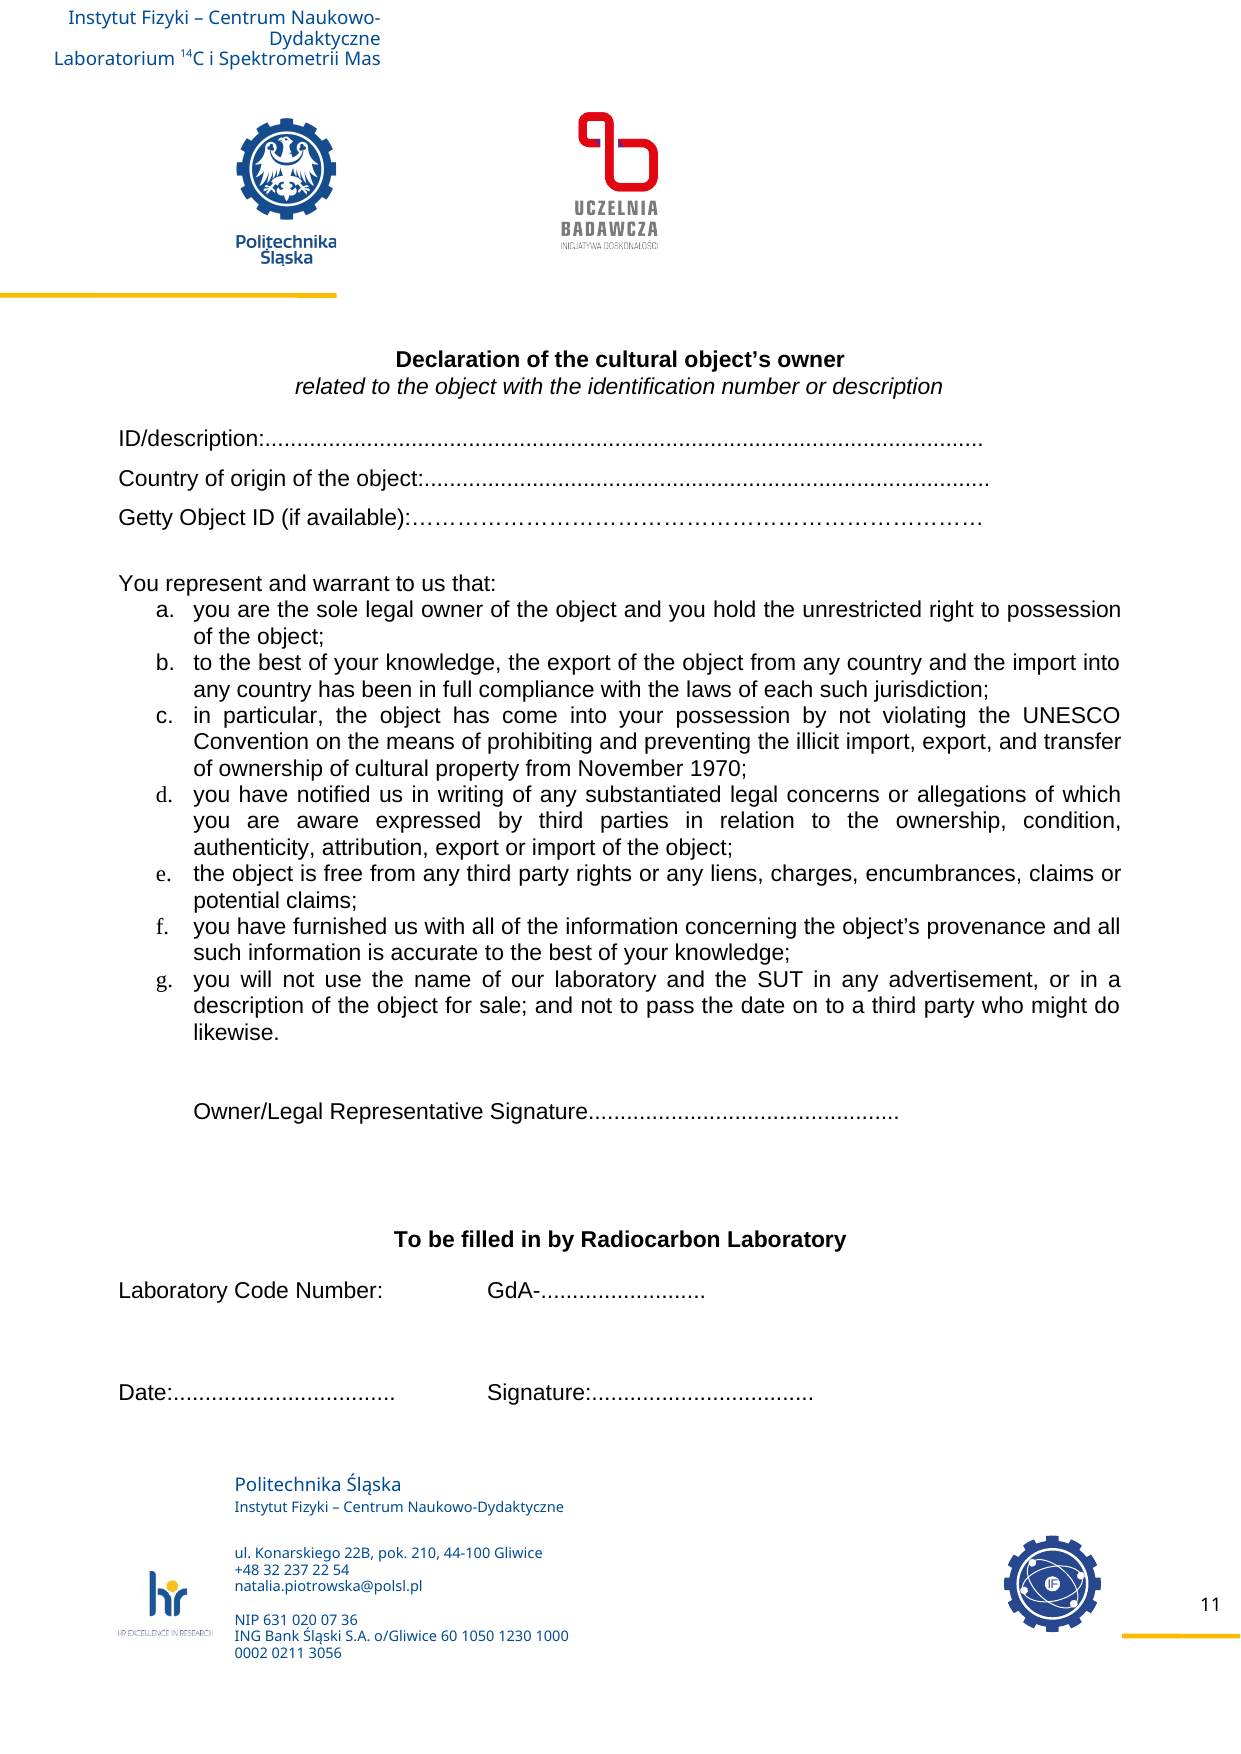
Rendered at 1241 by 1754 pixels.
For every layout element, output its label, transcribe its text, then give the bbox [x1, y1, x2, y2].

text To be filled in by Radiocarbon Laboratory [118, 1226, 1122, 1252]
list you have furnished us with all of the information concerning the object’s provenance and all such information is accurate to the best of your knowledge; [156, 913, 1122, 966]
text related to the object with the identification number or description [118, 373, 1122, 399]
list to the best of your knowledge, the export of the object from any country and the import into any country has been in full compliance with the laws of each such jurisdiction; [156, 649, 1122, 702]
text Getty Object ID (if available):………………………………………………………………… [118, 504, 1122, 531]
text Country of origin of the object:......................................................................................... [118, 465, 1122, 491]
picture [236, 118, 337, 266]
text You represent and warrant to us that: [118, 570, 1122, 596]
picture [552, 94, 672, 267]
list the object is free from any third party rights or any liens, charges, encumbrances, claims or potential claims; [156, 860, 1122, 913]
list in particular, the object has come into your possession by not violating the UNESCO Convention on the means of prohibiting and preventing the illicit import, export, and transfer of ownership of cultural property from November 1970; [156, 702, 1122, 781]
list Owner/Legal Representative Signature................................................. [193, 1098, 1122, 1124]
text Declaration of the cultural object’s owner [118, 346, 1122, 373]
picture [118, 1571, 213, 1636]
list you will not use the name of our laboratory and the SUT in any advertisement, or in a description of the object for sale; and not to pass the date on to a third party who might do likewise. [156, 966, 1122, 1045]
text ID/description:................................................................................................................. [118, 425, 1122, 452]
list you are the sole legal owner of the object and you hold the unrestricted right to possession of the object; [156, 596, 1122, 649]
text Laboratory Code Number: GdA-.......................... [118, 1277, 1122, 1303]
text Date:................................... Signature:................................... [118, 1379, 1122, 1406]
list you have notified us in writing of any substantiated legal concerns or allegations of which you are aware expressed by third parties in relation to the ownership, condition, authenticity, attribution, export or import of the object; [156, 781, 1122, 860]
